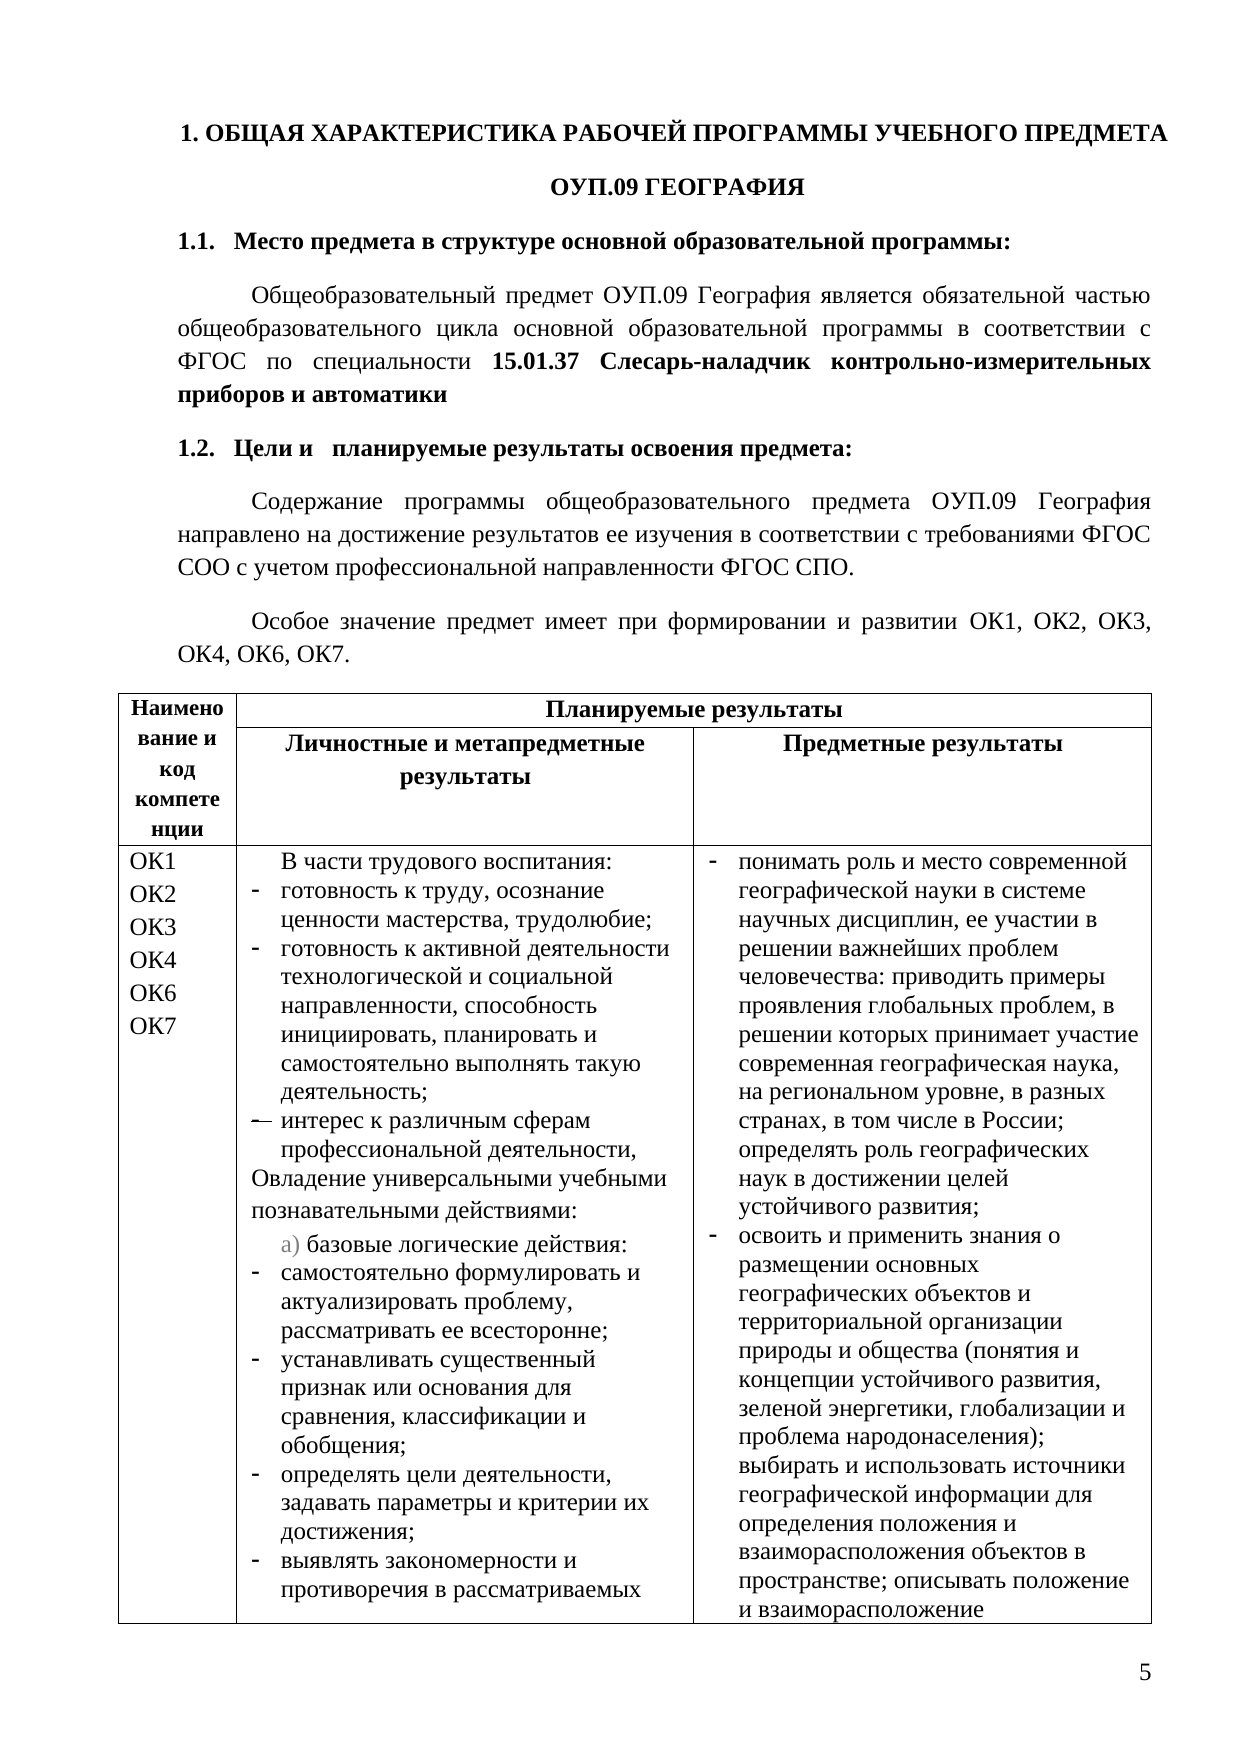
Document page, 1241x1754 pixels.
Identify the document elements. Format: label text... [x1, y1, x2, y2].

text Общеобразовательный предмет ОУП.09 География является обязательной частью общеобразовательного цикла основной образовательной программы в соответствии с ФГОС по специальности 15.01.37 Слесарь-наладчик контрольно-измерительных приборов и автоматики [177, 280, 1152, 407]
text Особое значение предмет имеет при формировании и развитии ОК1, ОК2, ОК3, ОК4, ОК6, ОК7. [177, 606, 1152, 668]
text 1. ОБЩАЯ ХАРАКТЕРИСТИКА РАБОЧЕЙ ПРОГРАММЫ УЧЕБНОГО ПРЕДМЕТА [177, 118, 1171, 147]
text ОУП.09 ГЕОГРАФИЯ [177, 172, 1171, 201]
text Содержание программы общеобразовательного предмета ОУП.09 География направлено на достижение результатов ее изучения в соответствии с требованиями ФГОС СОО с учетом профессиональной направленности ФГОС СПО. [177, 486, 1152, 581]
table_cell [119, 846, 236, 1623]
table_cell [237, 846, 693, 1623]
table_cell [694, 846, 1151, 1623]
table_cell Личностные и метапредметные результаты [237, 728, 693, 845]
table_cell Предметные результаты [694, 728, 1151, 845]
text 1.2. Цели и планируемые результаты освоения предмета: [177, 433, 1152, 461]
table_header Планируемые результаты [237, 694, 1151, 727]
text 1.1. Место предмета в структуре основной образовательной программы: [177, 226, 1171, 254]
table_header Наименование и код компетенции [119, 694, 236, 845]
